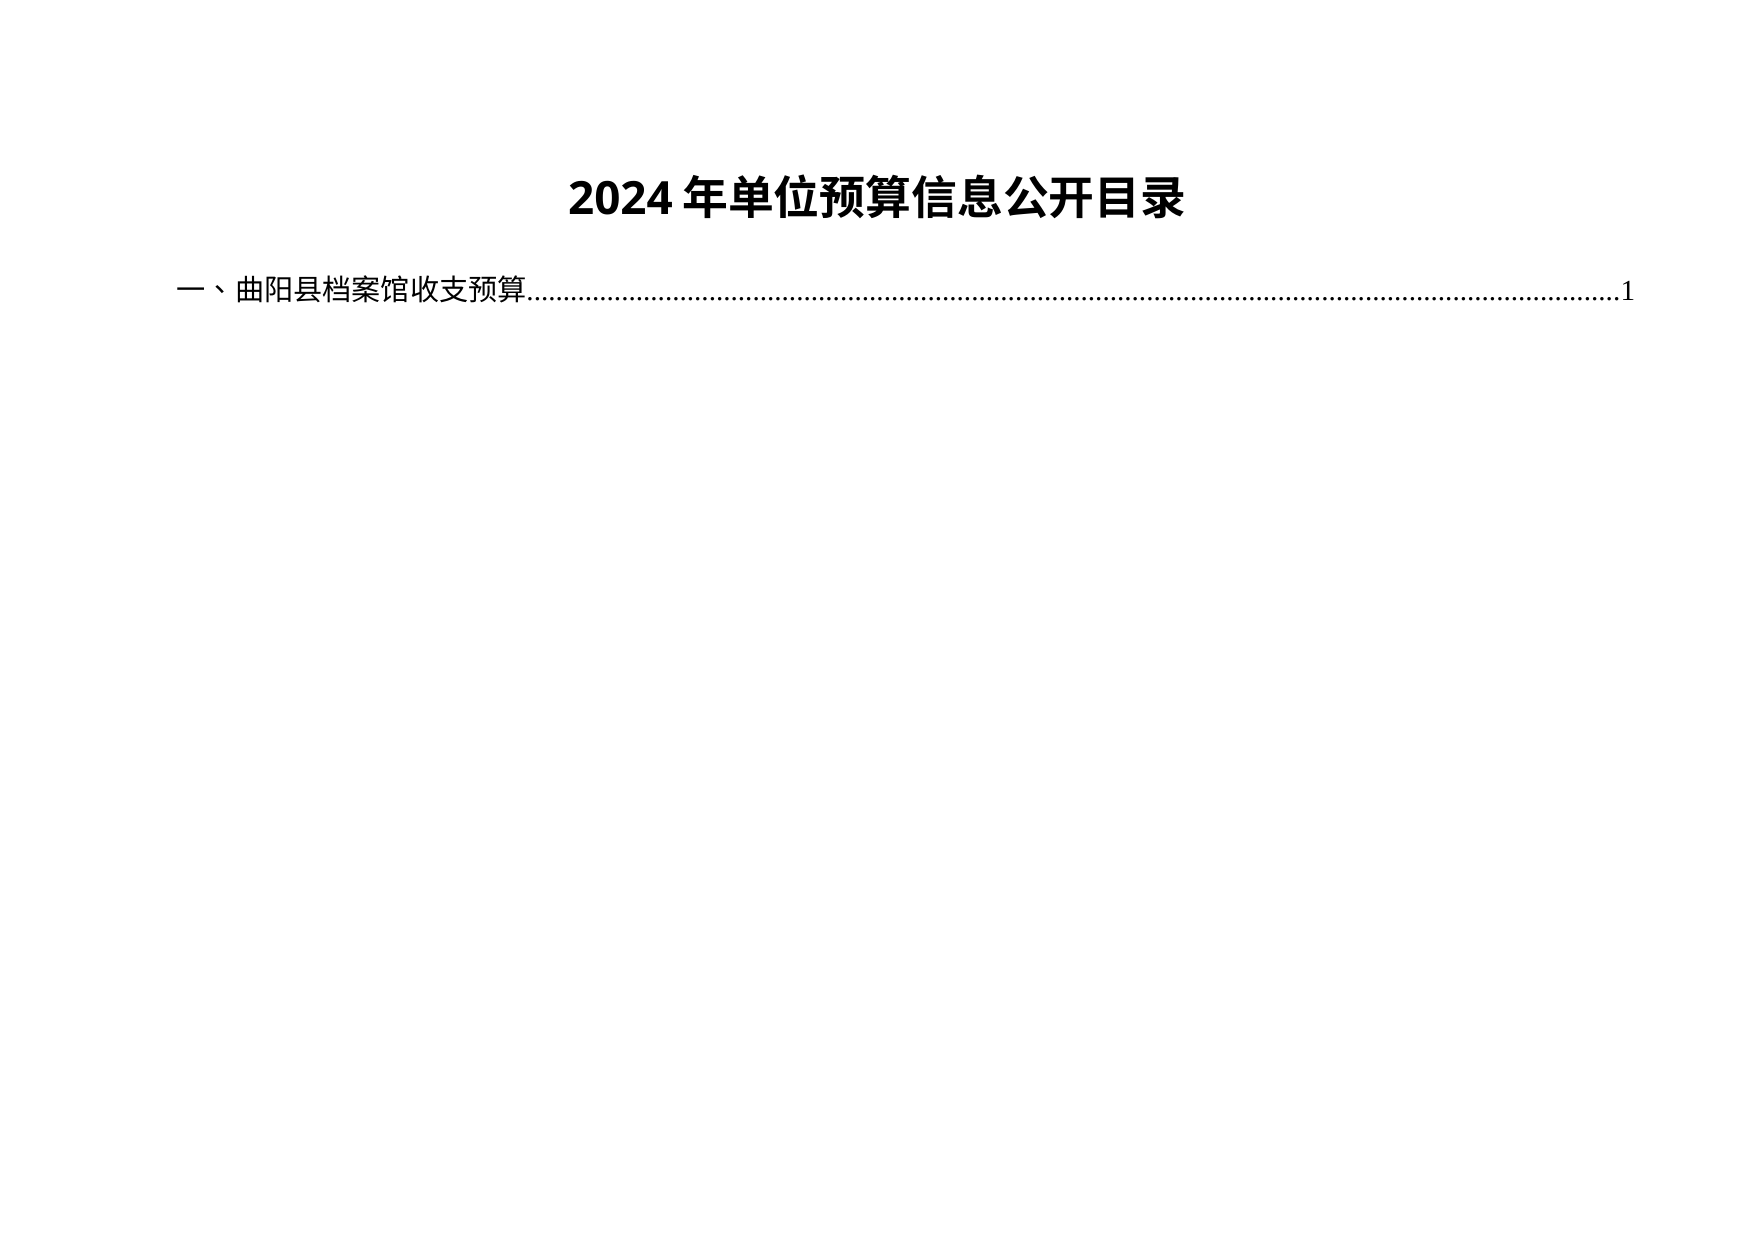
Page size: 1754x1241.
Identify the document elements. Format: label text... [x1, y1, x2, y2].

text 一、曲阳县档案馆收支预算 1 [118, 269, 1636, 309]
text 2024年单位预算信息公开目录 [118, 165, 1636, 228]
